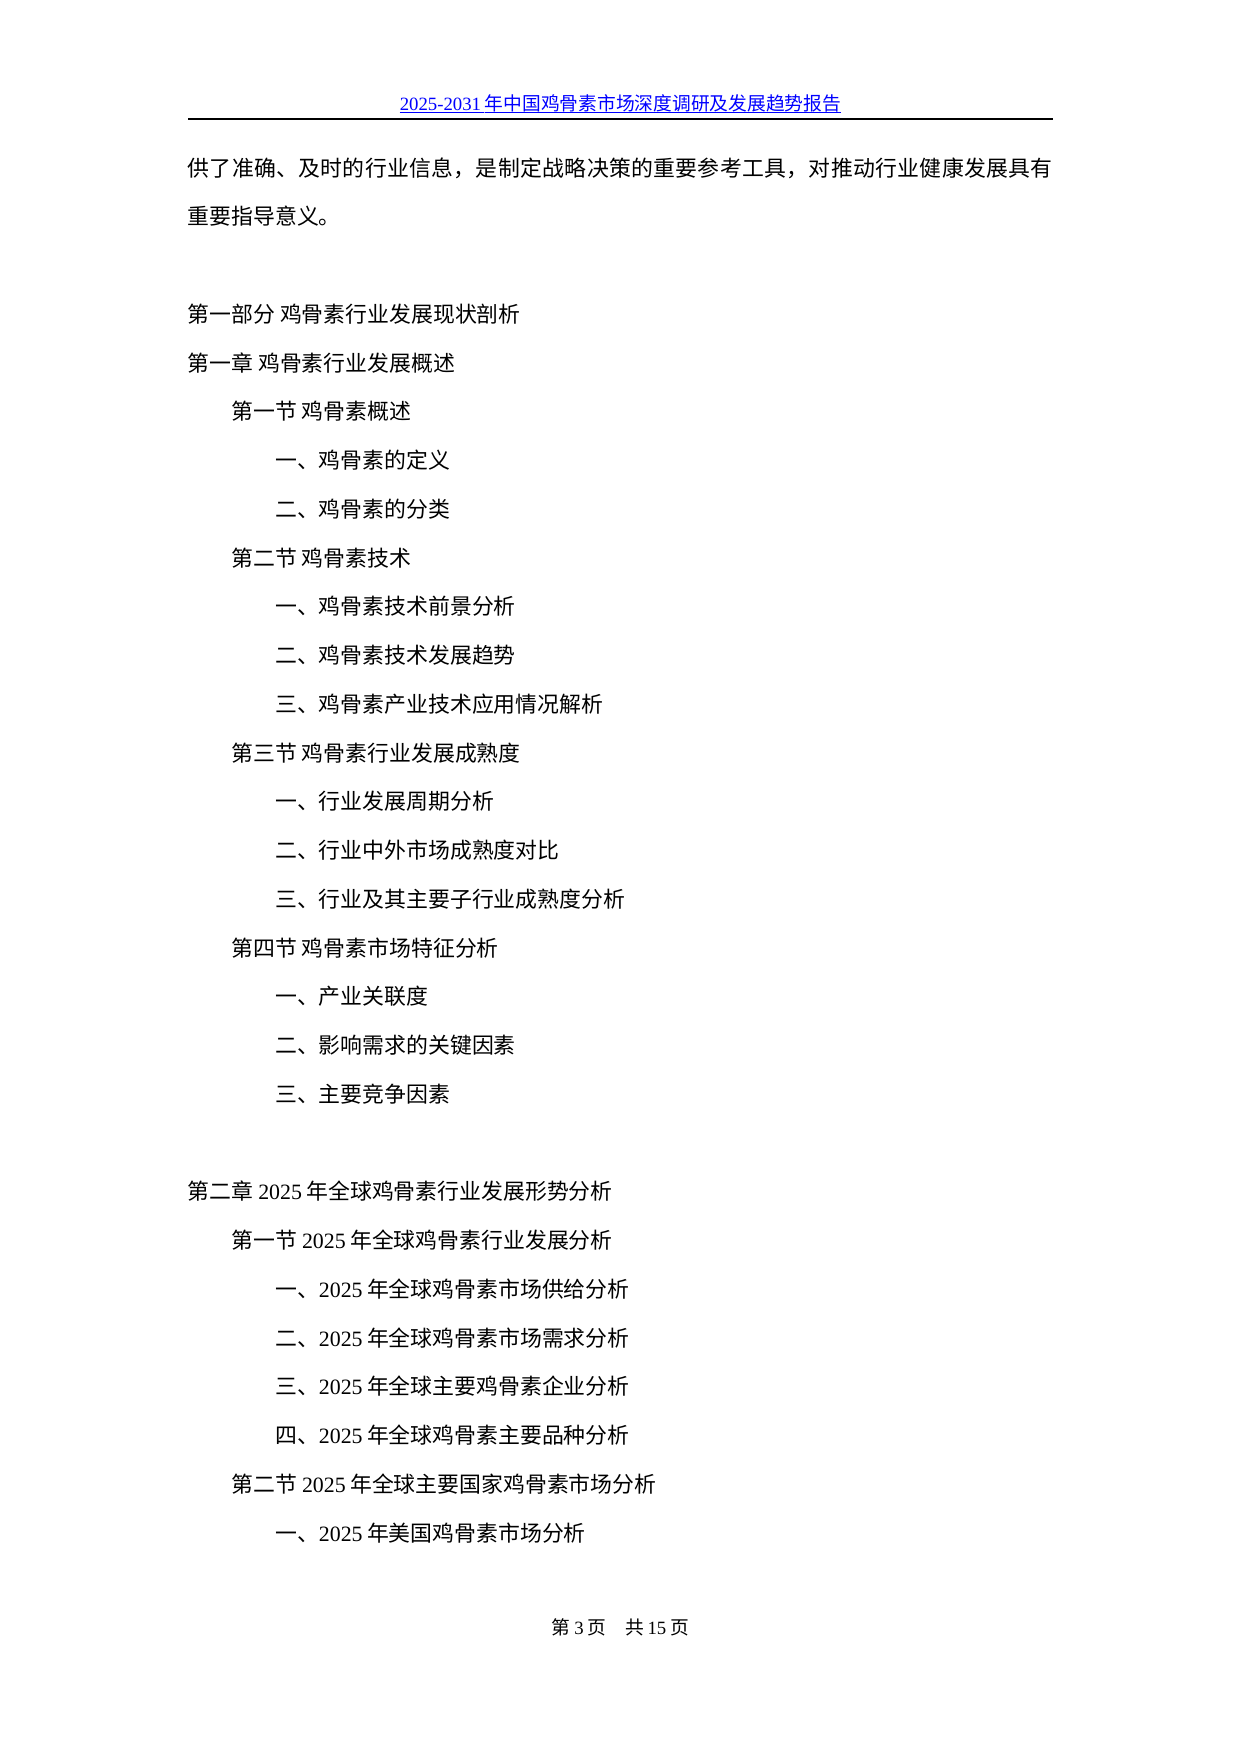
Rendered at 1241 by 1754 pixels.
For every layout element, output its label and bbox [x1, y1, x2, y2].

text [187, 150, 1053, 1548]
